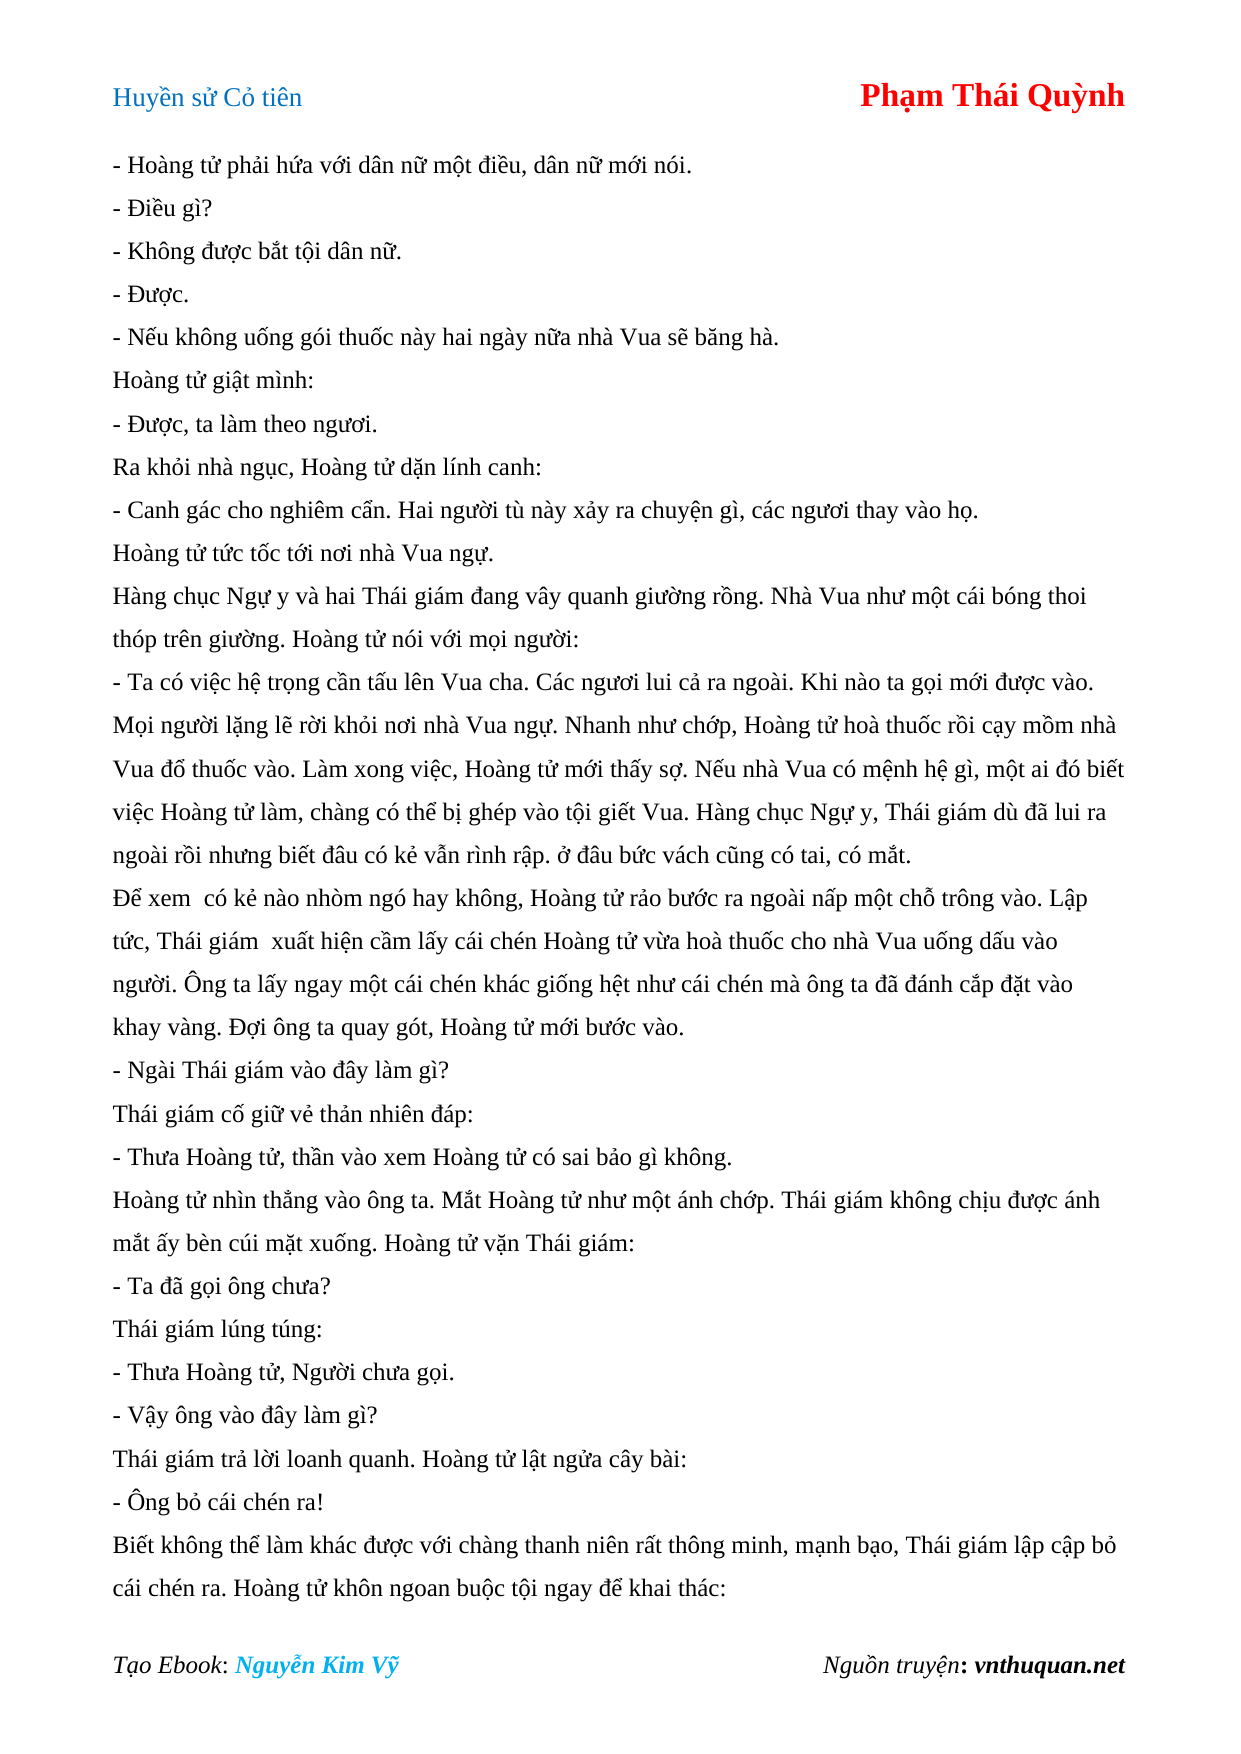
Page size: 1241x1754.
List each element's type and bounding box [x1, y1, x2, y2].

text [112, 150, 1128, 1602]
